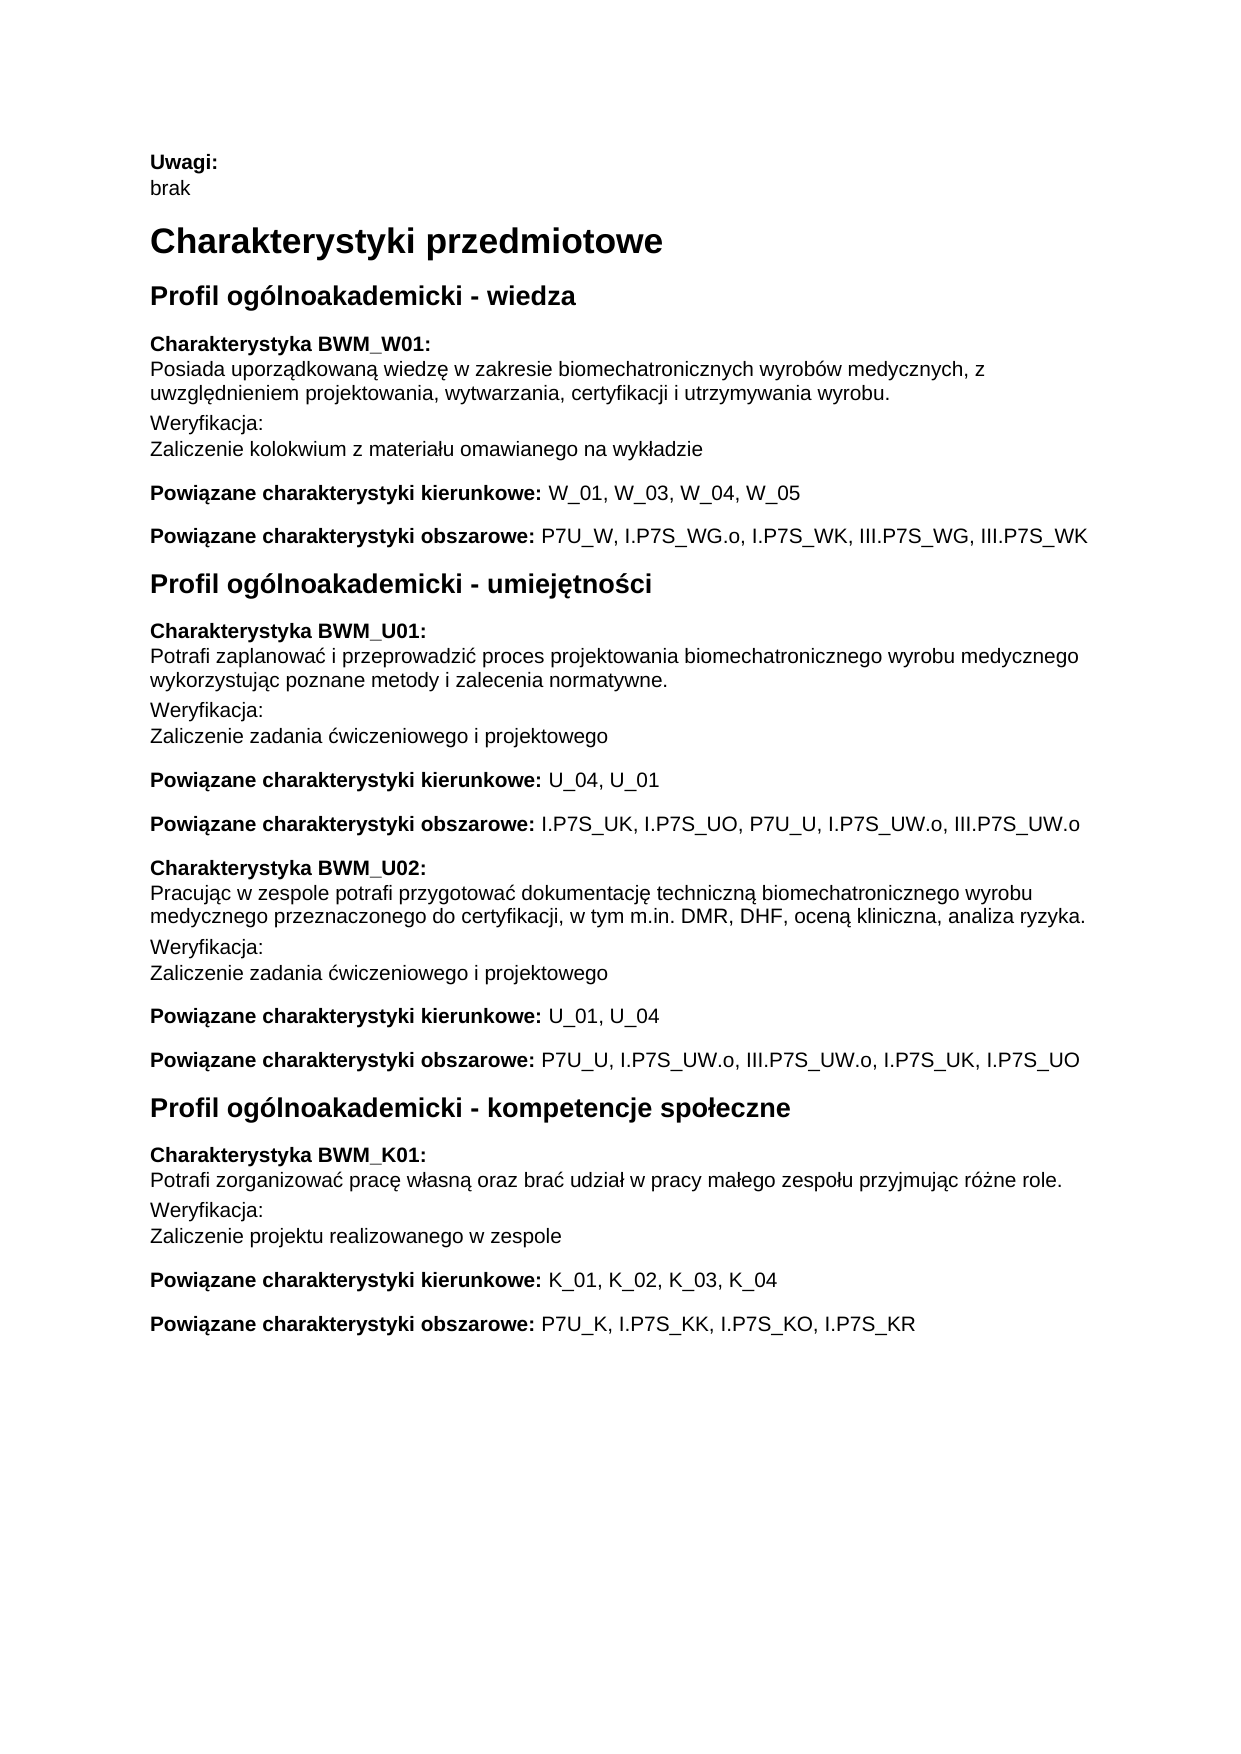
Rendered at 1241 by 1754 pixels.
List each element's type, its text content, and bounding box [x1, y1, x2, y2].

subtitle Profil ogólnoakademicki - wiedza [150, 280, 1090, 312]
text Potrafi zorganizować pracę własną oraz brać udział w pracy małego zespołu przyjmując różne role. [150, 1168, 1090, 1192]
text Powiązane charakterystyki kierunkowe: K_01, K_02, K_03, K_04 [150, 1268, 1090, 1292]
text Weryfikacja: [150, 934, 1090, 958]
text Powiązane charakterystyki obszarowe: P7U_K, I.P7S_KK, I.P7S_KO, I.P7S_KR [150, 1312, 1090, 1336]
text Zaliczenie projektu realizowanego w zespole [150, 1224, 1090, 1248]
text Powiązane charakterystyki kierunkowe: U_04, U_01 [150, 768, 1090, 792]
text Uwagi: [150, 150, 1090, 174]
text Powiązane charakterystyki obszarowe: I.P7S_UK, I.P7S_UO, P7U_U, I.P7S_UW.o, III.P7S_UW.o [150, 812, 1090, 836]
text brak [150, 176, 1090, 200]
text Weryfikacja: [150, 411, 1090, 434]
text Posiada uporządkowaną wiedzę w zakresie biomechatronicznych wyrobów medycznych, z uwzględnieniem projektowania, wytwarzania, certyfikacji i utrzymywania wyrobu. [150, 356, 1090, 404]
text Charakterystyka BWM_W01: [150, 331, 1090, 355]
text Zaliczenie zadania ćwiczeniowego i projektowego [150, 961, 1090, 984]
text Charakterystyka BWM_K01: [150, 1143, 1090, 1167]
text Powiązane charakterystyki kierunkowe: U_01, U_04 [150, 1004, 1090, 1028]
subtitle Charakterystyki przedmiotowe [150, 220, 1090, 261]
text Powiązane charakterystyki kierunkowe: W_01, W_03, W_04, W_05 [150, 480, 1090, 504]
text Weryfikacja: [150, 1198, 1090, 1222]
text Powiązane charakterystyki obszarowe: P7U_W, I.P7S_WG.o, I.P7S_WK, III.P7S_WG, III.P7S_WK [150, 524, 1090, 548]
subtitle Profil ogólnoakademicki - umiejętności [150, 568, 1090, 599]
text Pracując w zespole potrafi przygotować dokumentację techniczną biomechatronicznego wyrobu medycznego przeznaczonego do certyfikacji, w tym m.in. DMR, DHF, oceną kliniczna, analiza ryzyka. [150, 880, 1090, 928]
text Zaliczenie kolokwium z materiału omawianego na wykładzie [150, 437, 1090, 461]
text Charakterystyka BWM_U01: [150, 619, 1090, 643]
text Powiązane charakterystyki obszarowe: P7U_U, I.P7S_UW.o, III.P7S_UW.o, I.P7S_UK, I.P7S_UO [150, 1048, 1090, 1072]
text Potrafi zaplanować i przeprowadzić proces projektowania biomechatronicznego wyrobu medycznego wykorzystując poznane metody i zalecenia normatywne. [150, 644, 1090, 692]
subtitle Profil ogólnoakademicki - kompetencje społeczne [150, 1092, 1090, 1123]
text Zaliczenie zadania ćwiczeniowego i projektowego [150, 724, 1090, 748]
text Weryfikacja: [150, 698, 1090, 722]
text Charakterystyka BWM_U02: [150, 855, 1090, 879]
